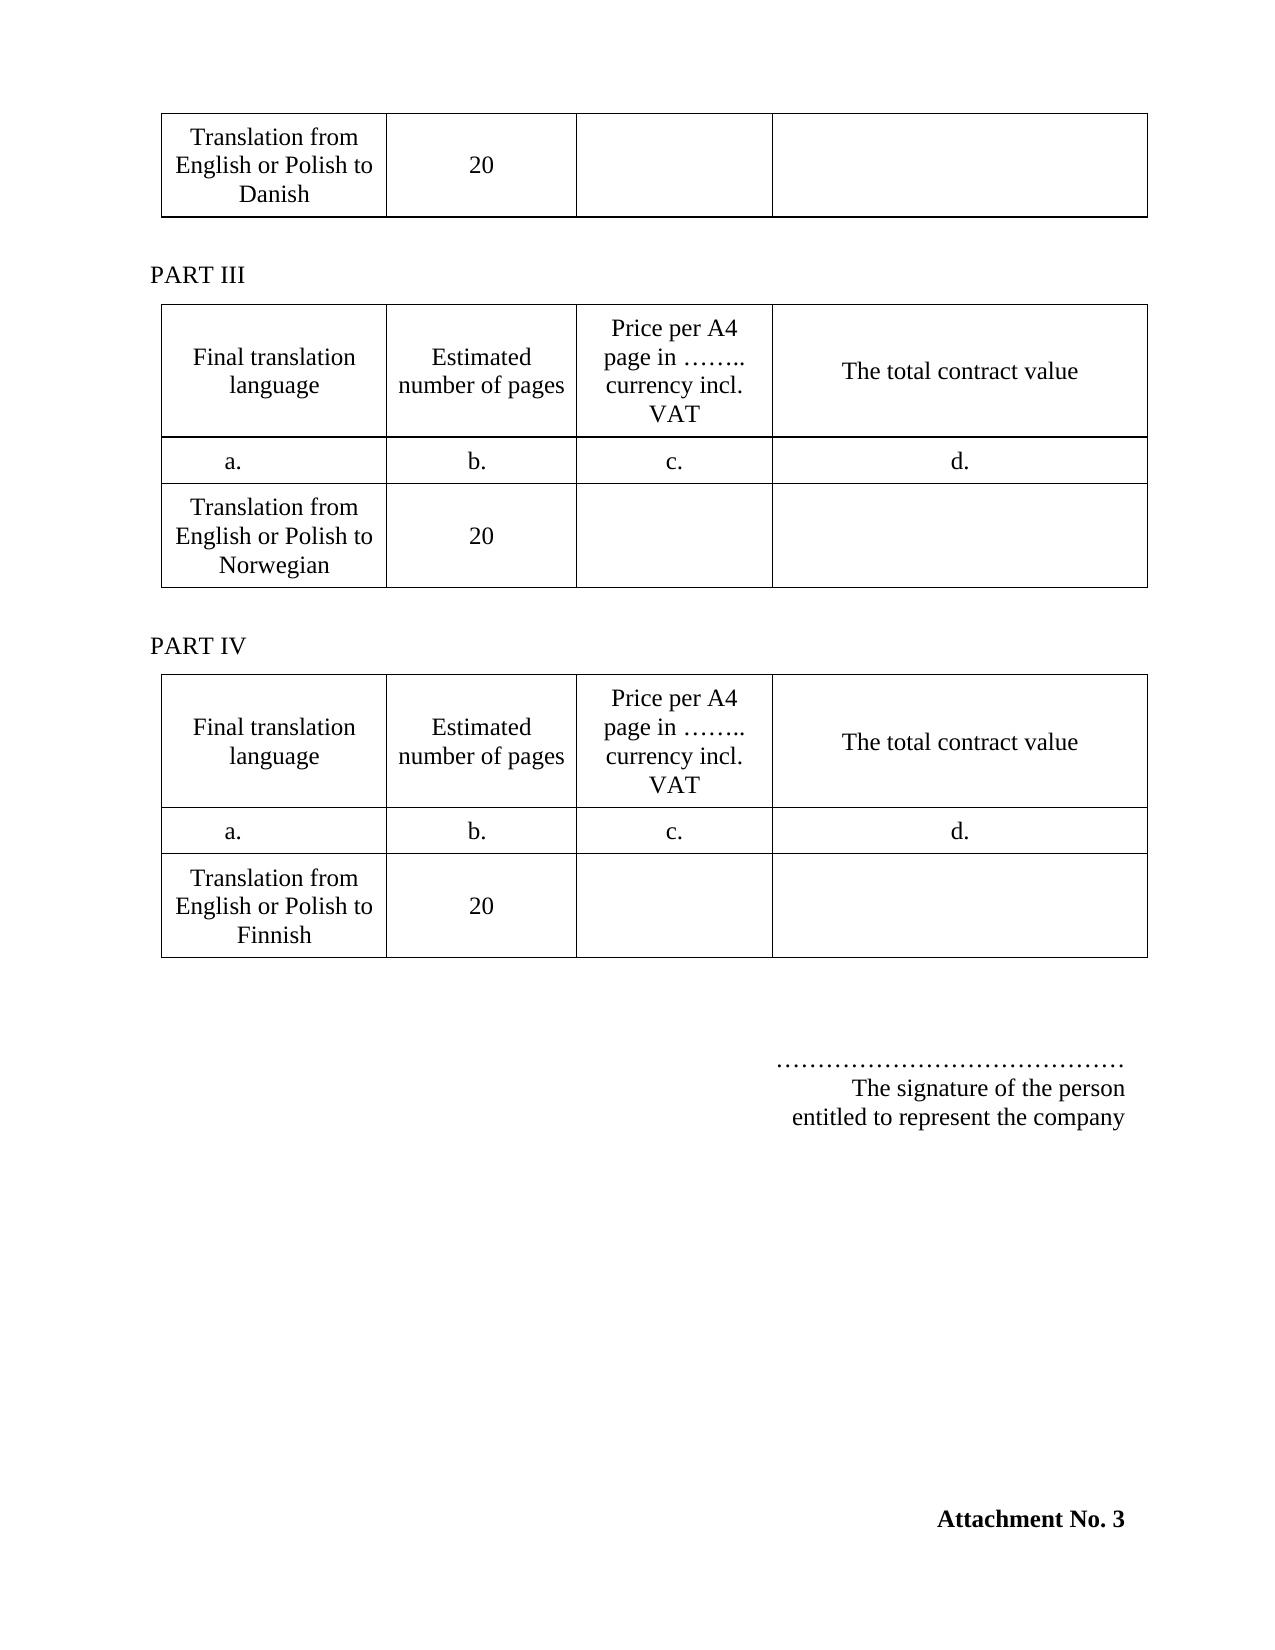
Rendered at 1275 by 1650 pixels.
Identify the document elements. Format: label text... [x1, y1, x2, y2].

table_cell 20 [387, 854, 576, 957]
text entitled to represent the company [150, 1102, 1125, 1131]
table_cell a. [162, 808, 386, 853]
table_header Final translation language [162, 305, 386, 436]
table_header The total contract value [773, 675, 1147, 807]
table_cell b. [387, 808, 576, 853]
table_cell Translation from English or Polish to Danish [162, 114, 386, 216]
table_cell b. [387, 438, 576, 483]
table_cell [773, 484, 1147, 587]
table_cell a. [162, 438, 386, 483]
table_cell [577, 854, 772, 957]
table_cell Translation from English or Polish to Finnish [162, 854, 386, 957]
table_cell c. [577, 438, 772, 483]
table_cell c. [577, 808, 772, 853]
table_cell Translation from English or Polish to Norwegian [162, 484, 386, 587]
table_cell d. [773, 808, 1147, 853]
table_cell d. [773, 438, 1147, 483]
text …………………………………… [150, 1044, 1125, 1073]
table_header Final translation language [162, 675, 386, 807]
text PART III [150, 261, 1125, 289]
table_cell [577, 114, 772, 216]
text Attachment No. 3 [150, 1504, 1125, 1533]
text The signature of the person [150, 1073, 1125, 1102]
table_header Estimated number of pages [387, 675, 576, 807]
table_cell 20 [387, 114, 576, 216]
table_header Estimated number of pages [387, 305, 576, 436]
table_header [577, 305, 772, 436]
text PART IV [150, 631, 1125, 660]
table_cell [773, 854, 1147, 957]
table_cell 20 [387, 484, 576, 587]
table_header Price per A4 page in …….. currency incl. VAT [577, 675, 772, 807]
table_cell [773, 114, 1147, 216]
table_cell [577, 484, 772, 587]
table_header The total contract value [773, 305, 1147, 436]
